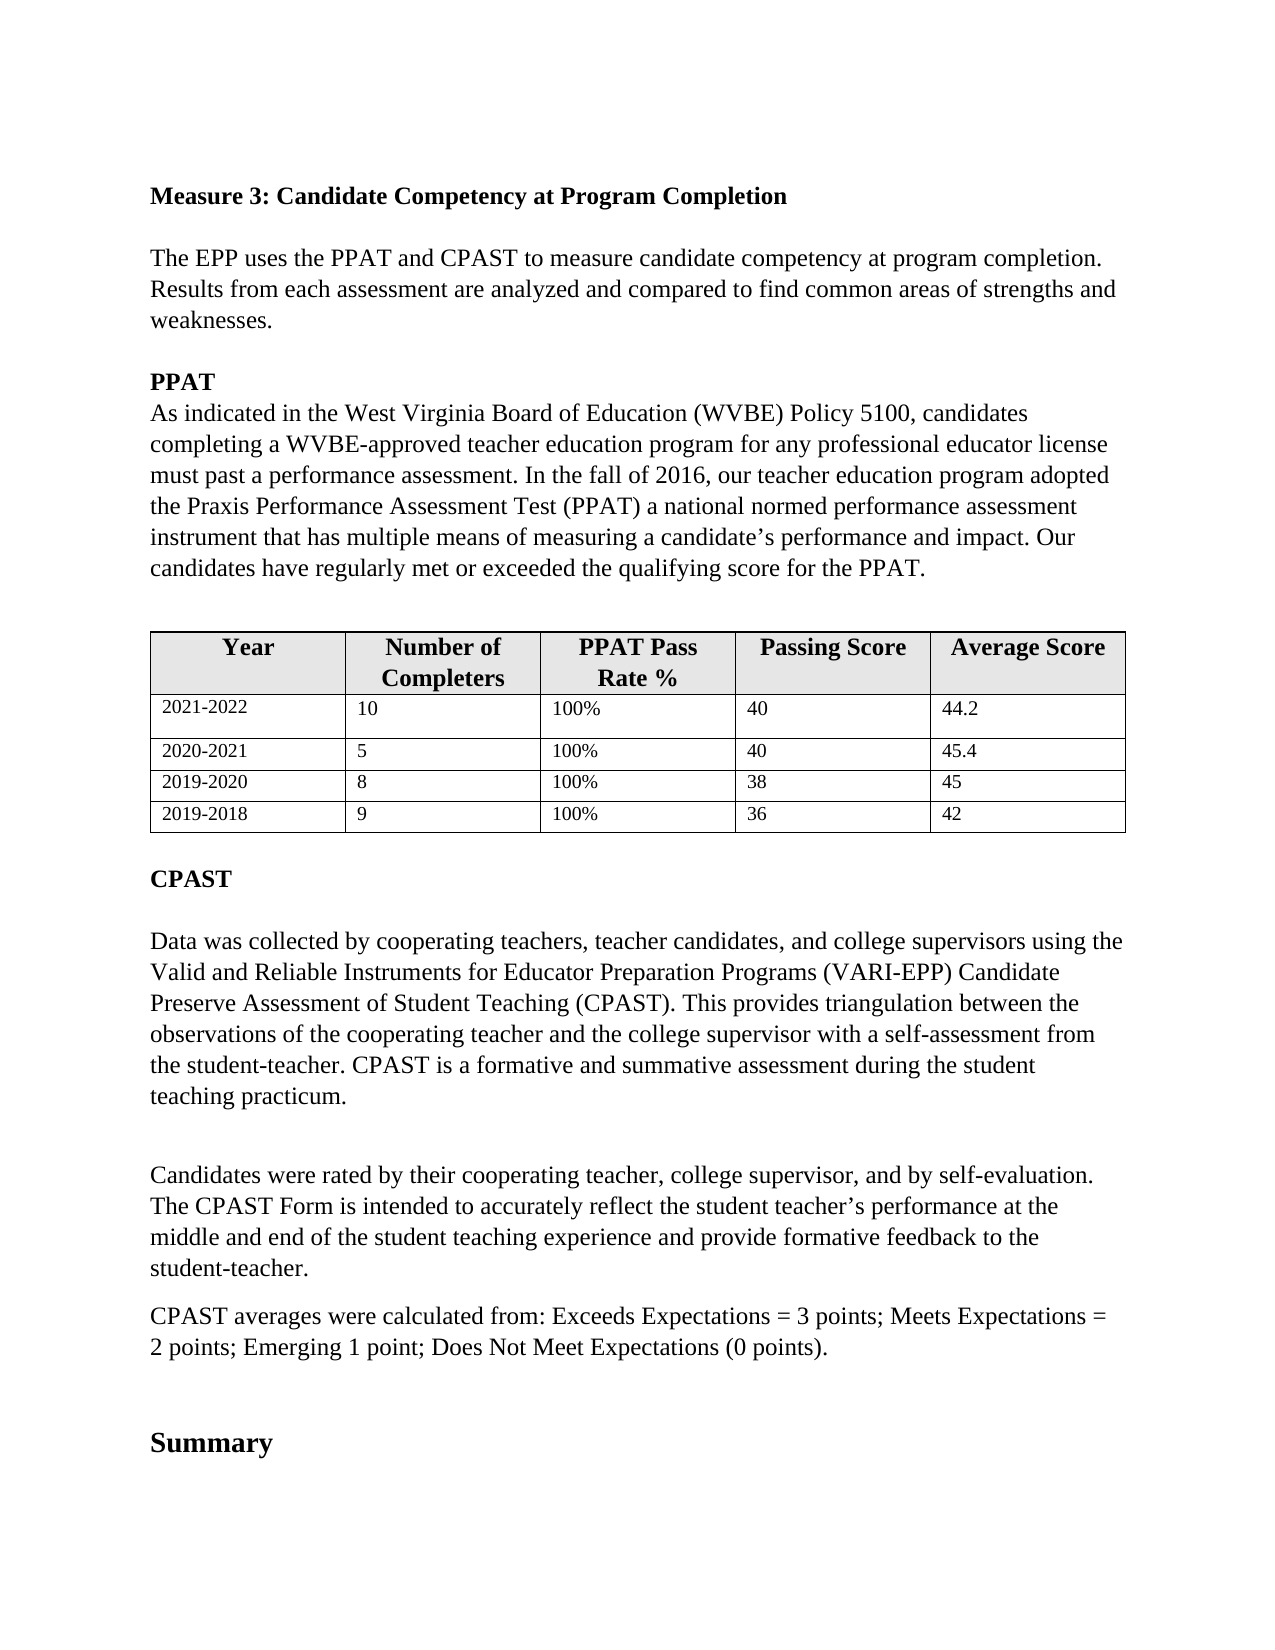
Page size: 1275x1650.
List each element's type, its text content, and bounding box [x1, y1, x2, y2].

table_cell 38 [736, 771, 930, 801]
text PPAT [150, 367, 1125, 396]
text The EPP uses the PPAT and CPAST to measure candidate competency at program completion. Results from each assessment are analyzed and compared to find common areas of strengths and weaknesses. [150, 243, 1125, 334]
table_cell 100% [541, 771, 735, 801]
text As indicated in the West Virginia Board of Education (WVBE) Policy 5100, candidates completing a WVBE-approved teacher education program for any professional educator license must past a performance assessment. In the fall of 2016, our teacher education program adopted the Praxis Performance Assessment Test (PPAT) a national normed performance assessment instrument that has multiple means of measuring a candidate’s performance and impact. Our candidates have regularly met or exceeded the qualifying score for the PPAT. [150, 398, 1125, 582]
table_cell 44.2 [931, 695, 1125, 738]
table_cell 2020-2021 [151, 739, 345, 769]
table_cell 8 [346, 771, 540, 801]
table_cell 2021-2022 [151, 695, 345, 738]
text Data was collected by cooperating teachers, teacher candidates, and college supervisors using the Valid and Reliable Instruments for Educator Preparation Programs (VARI-EPP) Candidate Preserve Assessment of Student Teaching (CPAST). This provides triangulation between the observations of the cooperating teacher and the college supervisor with a self-assessment from the student-teacher. CPAST is a formative and summative assessment during the student teaching practicum. [150, 926, 1125, 1110]
table_cell 10 [346, 695, 540, 738]
table_cell 45.4 [931, 739, 1125, 769]
table_cell 36 [736, 802, 930, 832]
table_cell 2019-2018 [151, 802, 345, 832]
table_cell 42 [931, 802, 1125, 832]
table_cell 9 [346, 802, 540, 832]
text CPAST averages were calculated from: Exceeds Expectations = 3 points; Meets Expectations = 2 points; Emerging 1 point; Does Not Meet Expectations (0 points). [150, 1301, 1125, 1361]
table_cell 100% [541, 695, 735, 738]
table_header PPAT Pass Rate % [541, 633, 735, 694]
text Summary [150, 1425, 1125, 1459]
text Candidates were rated by their cooperating teacher, college supervisor, and by self-evaluation. The CPAST Form is intended to accurately reflect the student teacher’s performance at the middle and end of the student teaching experience and provide formative feedback to the student-teacher. [150, 1160, 1125, 1282]
table_cell 45 [931, 771, 1125, 801]
table_header Number of Completers [346, 633, 540, 694]
table_cell 40 [736, 739, 930, 769]
table_cell 100% [541, 802, 735, 832]
table_cell 2019-2020 [151, 771, 345, 801]
table_cell 5 [346, 739, 540, 769]
table_cell 100% [541, 739, 735, 769]
table_cell 40 [736, 695, 930, 738]
table_header Passing Score [736, 633, 930, 694]
table_header Average Score [931, 633, 1125, 694]
table_header Year [151, 633, 345, 694]
text CPAST [150, 864, 1125, 893]
text Measure 3: Candidate Competency at Program Completion [150, 181, 1125, 210]
